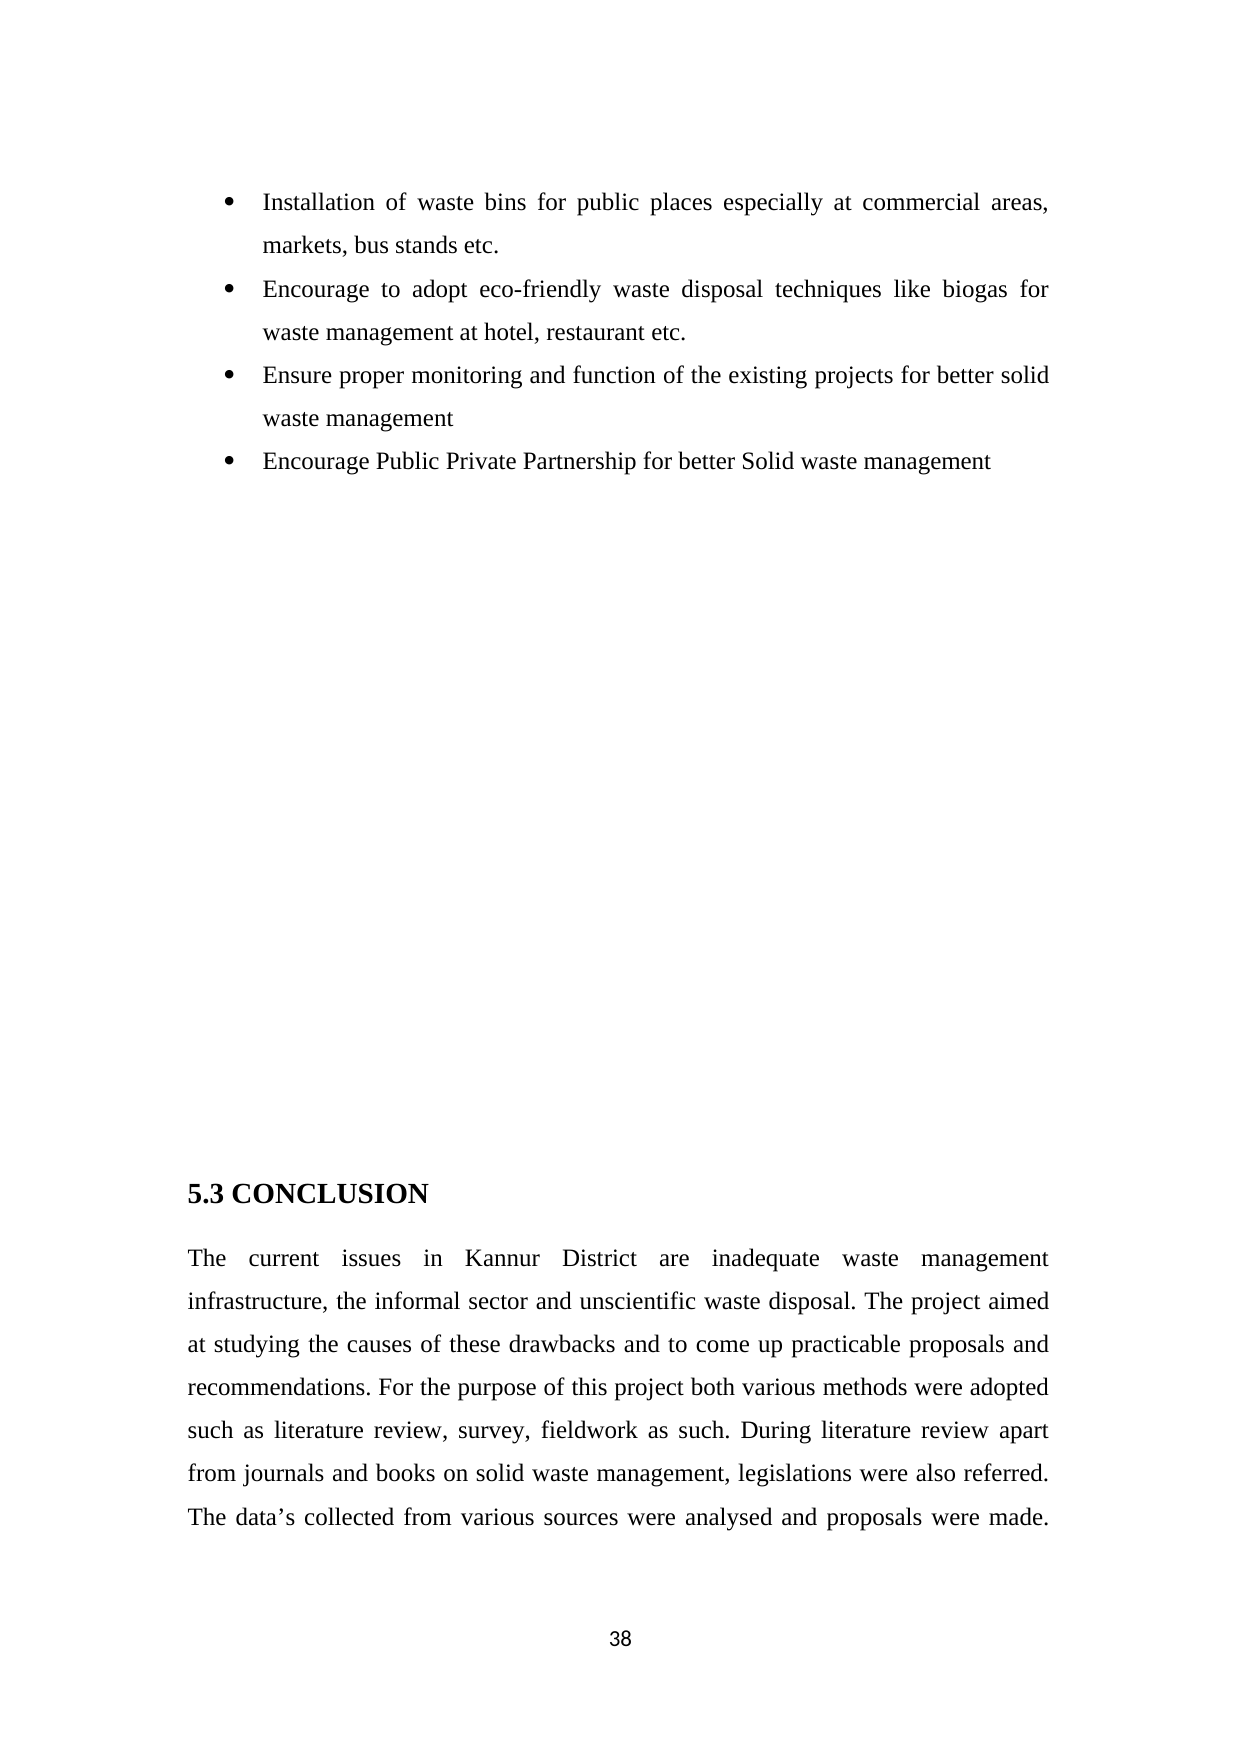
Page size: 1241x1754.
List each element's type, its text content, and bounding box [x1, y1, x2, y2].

list Ensure proper monitoring and function of the existing projects for better solid waste management [225, 360, 1050, 432]
list Encourage Public Private Partnership for better Solid waste management [225, 446, 1050, 475]
list Encourage to adopt eco-friendly waste disposal techniques like biogas for waste management at hotel, restaurant etc. [225, 274, 1050, 346]
list Installation of waste bins for public places especially at commercial areas, markets, bus stands etc. [225, 187, 1050, 259]
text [187, 1243, 1050, 1530]
text 5.3 CONCLUSION [187, 1176, 1050, 1209]
